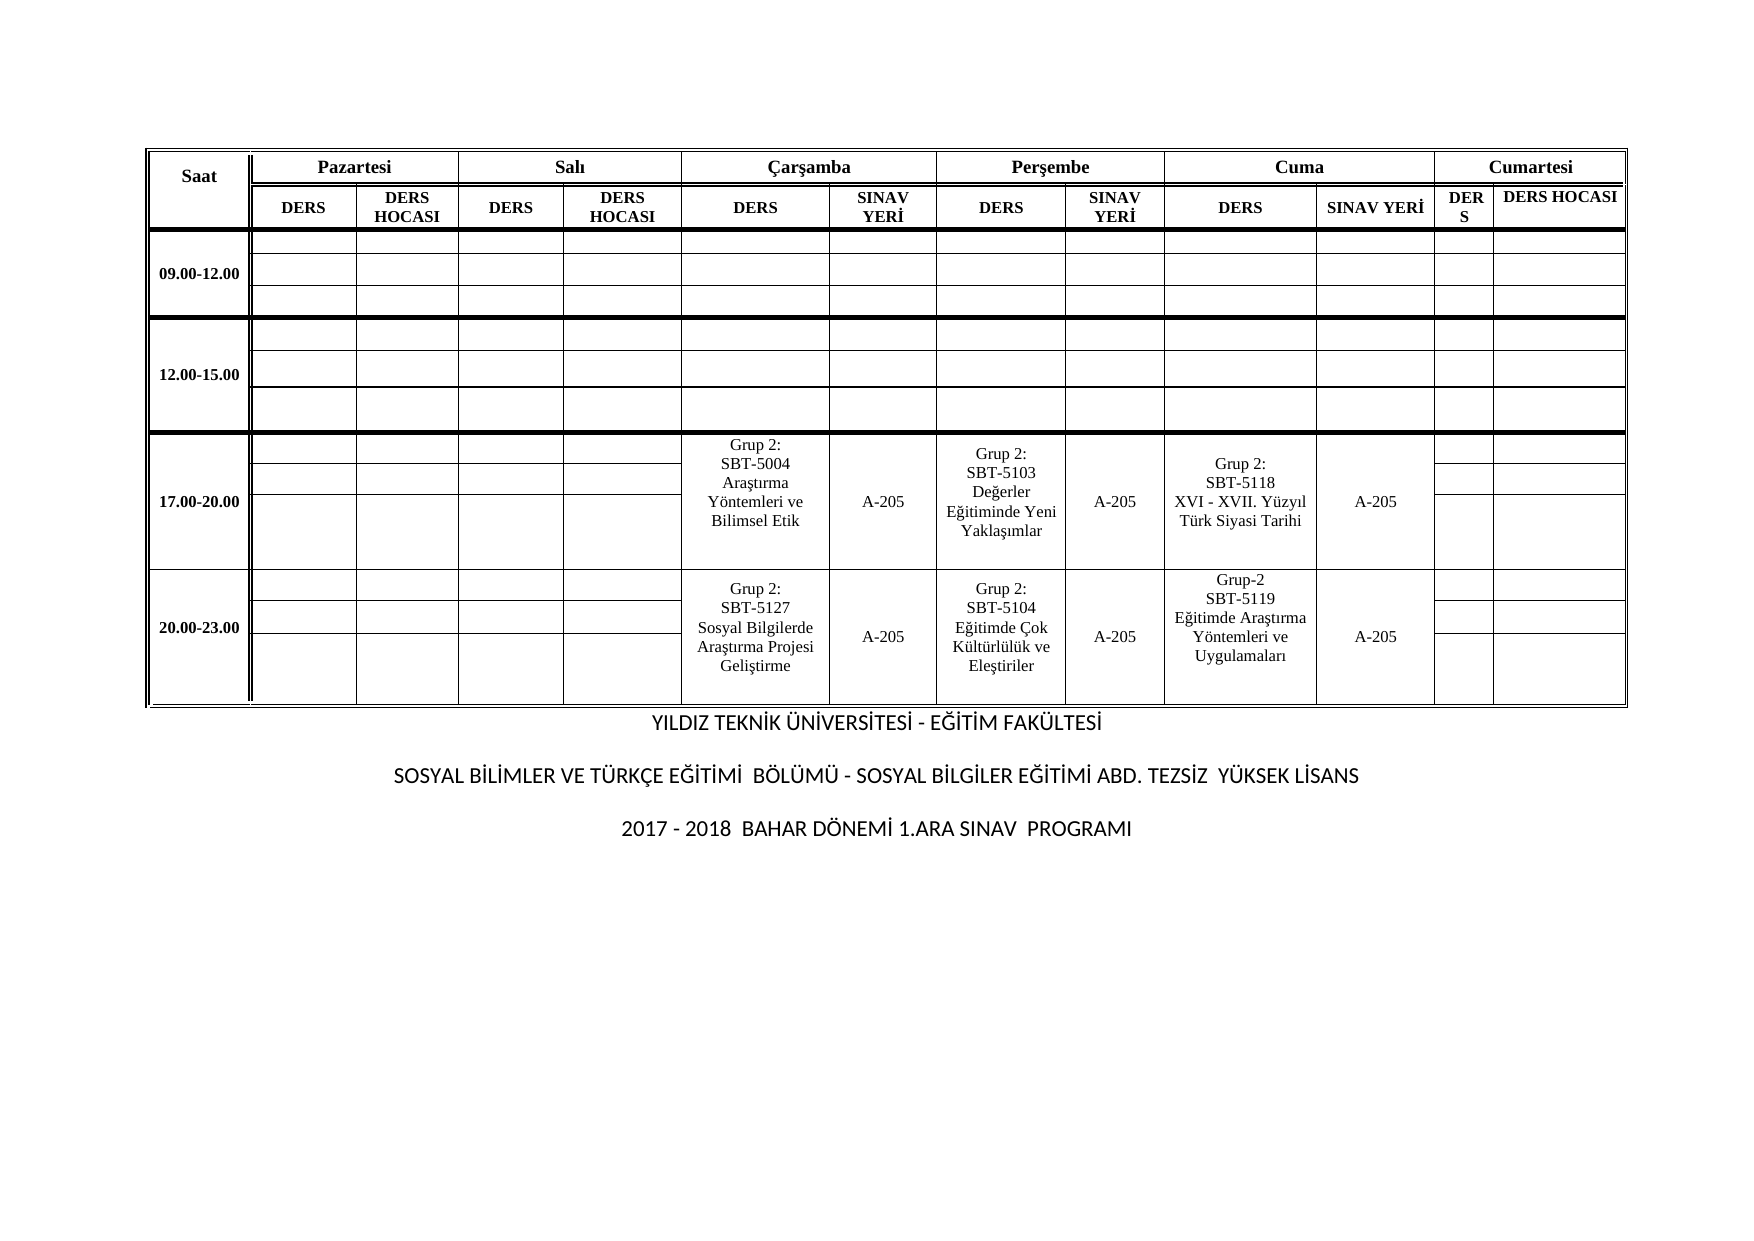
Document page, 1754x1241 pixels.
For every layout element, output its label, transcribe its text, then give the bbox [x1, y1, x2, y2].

table_cell [1066, 254, 1164, 284]
table_cell [357, 286, 458, 315]
table_cell [830, 351, 936, 386]
table_cell [564, 351, 681, 386]
table_cell [1435, 464, 1493, 494]
table_cell [253, 232, 356, 253]
table_cell [459, 388, 563, 430]
table_cell [1494, 634, 1625, 704]
table_cell [1435, 388, 1493, 430]
table_cell [459, 495, 563, 568]
table_cell [1494, 601, 1625, 632]
table_cell [830, 286, 936, 315]
table_cell [682, 232, 829, 253]
table_cell [253, 435, 356, 462]
table_cell [830, 254, 936, 284]
table_cell [1494, 464, 1625, 494]
table_cell [357, 351, 458, 386]
table_cell [564, 570, 681, 600]
table_cell A-205 [1317, 570, 1434, 704]
table_cell [1165, 388, 1316, 430]
table_cell [253, 320, 356, 349]
table_cell [1435, 351, 1493, 386]
table_cell [357, 435, 458, 462]
table_cell [1435, 435, 1493, 462]
table_cell [1066, 388, 1164, 430]
table_cell [459, 435, 563, 462]
table_cell [459, 232, 563, 253]
table_cell [1435, 570, 1493, 600]
table_cell [830, 320, 936, 349]
text SOSYAL BİLİMLER VE TÜRKÇE EĞİTİMİ BÖLÜMÜ - SOSYAL BİLGİLER EĞİTİMİ ABD. TEZSİZ YÜKSEK LİSANS [148, 761, 1606, 789]
table_cell [1435, 601, 1493, 632]
table_cell 12.00-15.00 [150, 320, 248, 430]
table_cell A-205 [830, 570, 936, 704]
table_cell 17.00-20.00 [150, 435, 248, 568]
table_cell [1435, 254, 1493, 284]
table_cell [1317, 286, 1434, 315]
table_header Perşembe [937, 152, 1164, 182]
table_cell [1494, 388, 1625, 430]
table_cell [459, 570, 563, 600]
text YILDIZ TEKNİK ÜNİVERSİTESİ - EĞİTİM FAKÜLTESİ [148, 708, 1606, 736]
table_cell [1494, 232, 1625, 253]
table_cell SINAV YERİ [1317, 187, 1434, 227]
table_cell [357, 601, 458, 632]
table_cell [253, 570, 356, 600]
table_header Çarşamba [682, 152, 936, 182]
table_cell [1435, 232, 1493, 253]
table_cell [253, 601, 356, 632]
table_cell [1435, 634, 1493, 704]
table_cell [1494, 495, 1625, 568]
table_cell [682, 388, 829, 430]
table_cell [459, 634, 563, 704]
table_cell [564, 232, 681, 253]
table_cell Grup 2: SBT-5127 Sosyal Bilgilerde Araştırma Projesi Geliştirme [682, 570, 829, 704]
table_cell [564, 464, 681, 494]
table_cell Grup 2: SBT-5104 Eğitimde Çok Kültürlülük ve Eleştiriler [937, 570, 1065, 704]
table_cell [1165, 286, 1316, 315]
table_cell SINAV YERİ [1066, 187, 1164, 227]
table_cell DERS [459, 187, 563, 227]
table_cell [682, 286, 829, 315]
table_cell [1494, 351, 1625, 386]
table_cell [459, 351, 563, 386]
table_cell [937, 388, 1065, 430]
table_cell DERS HOCASI [564, 187, 681, 227]
table_cell [357, 464, 458, 494]
table_cell [564, 601, 681, 632]
table_cell [682, 254, 829, 284]
table_cell [1066, 232, 1164, 253]
table_cell [459, 320, 563, 349]
table_cell [357, 570, 458, 600]
table_cell [253, 464, 356, 494]
table_cell [564, 495, 681, 568]
table_header Saat [148, 149, 251, 227]
table_cell [357, 634, 458, 704]
table_cell [459, 601, 563, 632]
table_cell [830, 388, 936, 430]
table_cell DERS HOCASI [1494, 182, 1627, 227]
table_cell DERS [1165, 187, 1316, 227]
table_cell [253, 254, 356, 284]
table_cell [564, 634, 681, 704]
table_cell [682, 320, 829, 349]
table_cell [1435, 320, 1493, 349]
table_cell [564, 286, 681, 315]
table_cell [937, 320, 1065, 349]
table_cell Grup 2: SBT-5118 XVI - XVII. Yüzyıl Türk Siyasi Tarihi [1165, 435, 1316, 568]
table_header Cuma [1165, 152, 1434, 182]
table_header Cumartesi [1435, 152, 1625, 182]
table_cell DERS [1435, 187, 1493, 227]
table_cell [682, 351, 829, 386]
table_cell [357, 254, 458, 284]
table_cell [1435, 495, 1493, 568]
table_cell DERS [253, 187, 356, 227]
table_cell [937, 286, 1065, 315]
table_cell [253, 388, 356, 430]
table_cell [1317, 232, 1434, 253]
table_cell [357, 232, 458, 253]
table_cell [459, 254, 563, 284]
table_cell [357, 388, 458, 430]
table_cell [253, 495, 356, 568]
table_cell [564, 388, 681, 430]
table_cell A-205 [1066, 435, 1164, 568]
table_cell A-205 [1317, 435, 1434, 568]
table_cell [830, 232, 936, 253]
table_cell [937, 232, 1065, 253]
table_cell [1165, 320, 1316, 349]
table_cell Grup 2: SBT-5103 Değerler Eğitiminde Yeni Yaklaşımlar [937, 435, 1065, 568]
text 2017 - 2018 BAHAR DÖNEMİ 1.ARA SINAV PROGRAMI [148, 814, 1606, 842]
table_header Pazartesi [251, 152, 458, 182]
table_cell 09.00-12.00 [150, 232, 248, 315]
table_cell 20.00-23.00 [150, 570, 251, 704]
table_cell [937, 351, 1065, 386]
table_cell [1435, 286, 1493, 315]
table_cell [459, 464, 563, 494]
table_cell [253, 351, 356, 386]
table_cell [1165, 254, 1316, 284]
table_cell [357, 495, 458, 568]
table_cell [564, 320, 681, 349]
table_cell [1317, 254, 1434, 284]
table_cell [1494, 570, 1625, 600]
table_cell [1494, 320, 1625, 349]
table_cell SINAV YERİ [830, 187, 936, 227]
table_cell [1165, 351, 1316, 386]
table_cell A-205 [830, 435, 936, 568]
table_header Salı [459, 152, 681, 182]
table_cell [357, 320, 458, 349]
table_cell [1066, 286, 1164, 315]
table_cell Grup 2: SBT-5004 Araştırma Yöntemleri ve Bilimsel Etik [682, 435, 829, 568]
table_cell DERS [937, 187, 1065, 227]
table_cell [937, 254, 1065, 284]
table_cell [1317, 388, 1434, 430]
table_cell [1494, 435, 1625, 462]
table_cell [1165, 232, 1316, 253]
table_cell [1066, 351, 1164, 386]
table_cell [564, 254, 681, 284]
table_cell A-205 [1066, 570, 1164, 704]
table_cell [1066, 320, 1164, 349]
table_cell [564, 435, 681, 462]
table_cell [1494, 254, 1625, 284]
table_cell [459, 286, 563, 315]
table_cell [251, 634, 356, 704]
table_cell [1317, 320, 1434, 349]
table_cell [1494, 286, 1625, 315]
table_cell DERS HOCASI [357, 187, 458, 227]
table_cell [1317, 351, 1434, 386]
table_cell Grup-2 SBT-5119 Eğitimde Araştırma Yöntemleri ve Uygulamaları [1165, 570, 1316, 704]
table_cell [253, 286, 356, 315]
table_cell DERS [682, 187, 829, 227]
